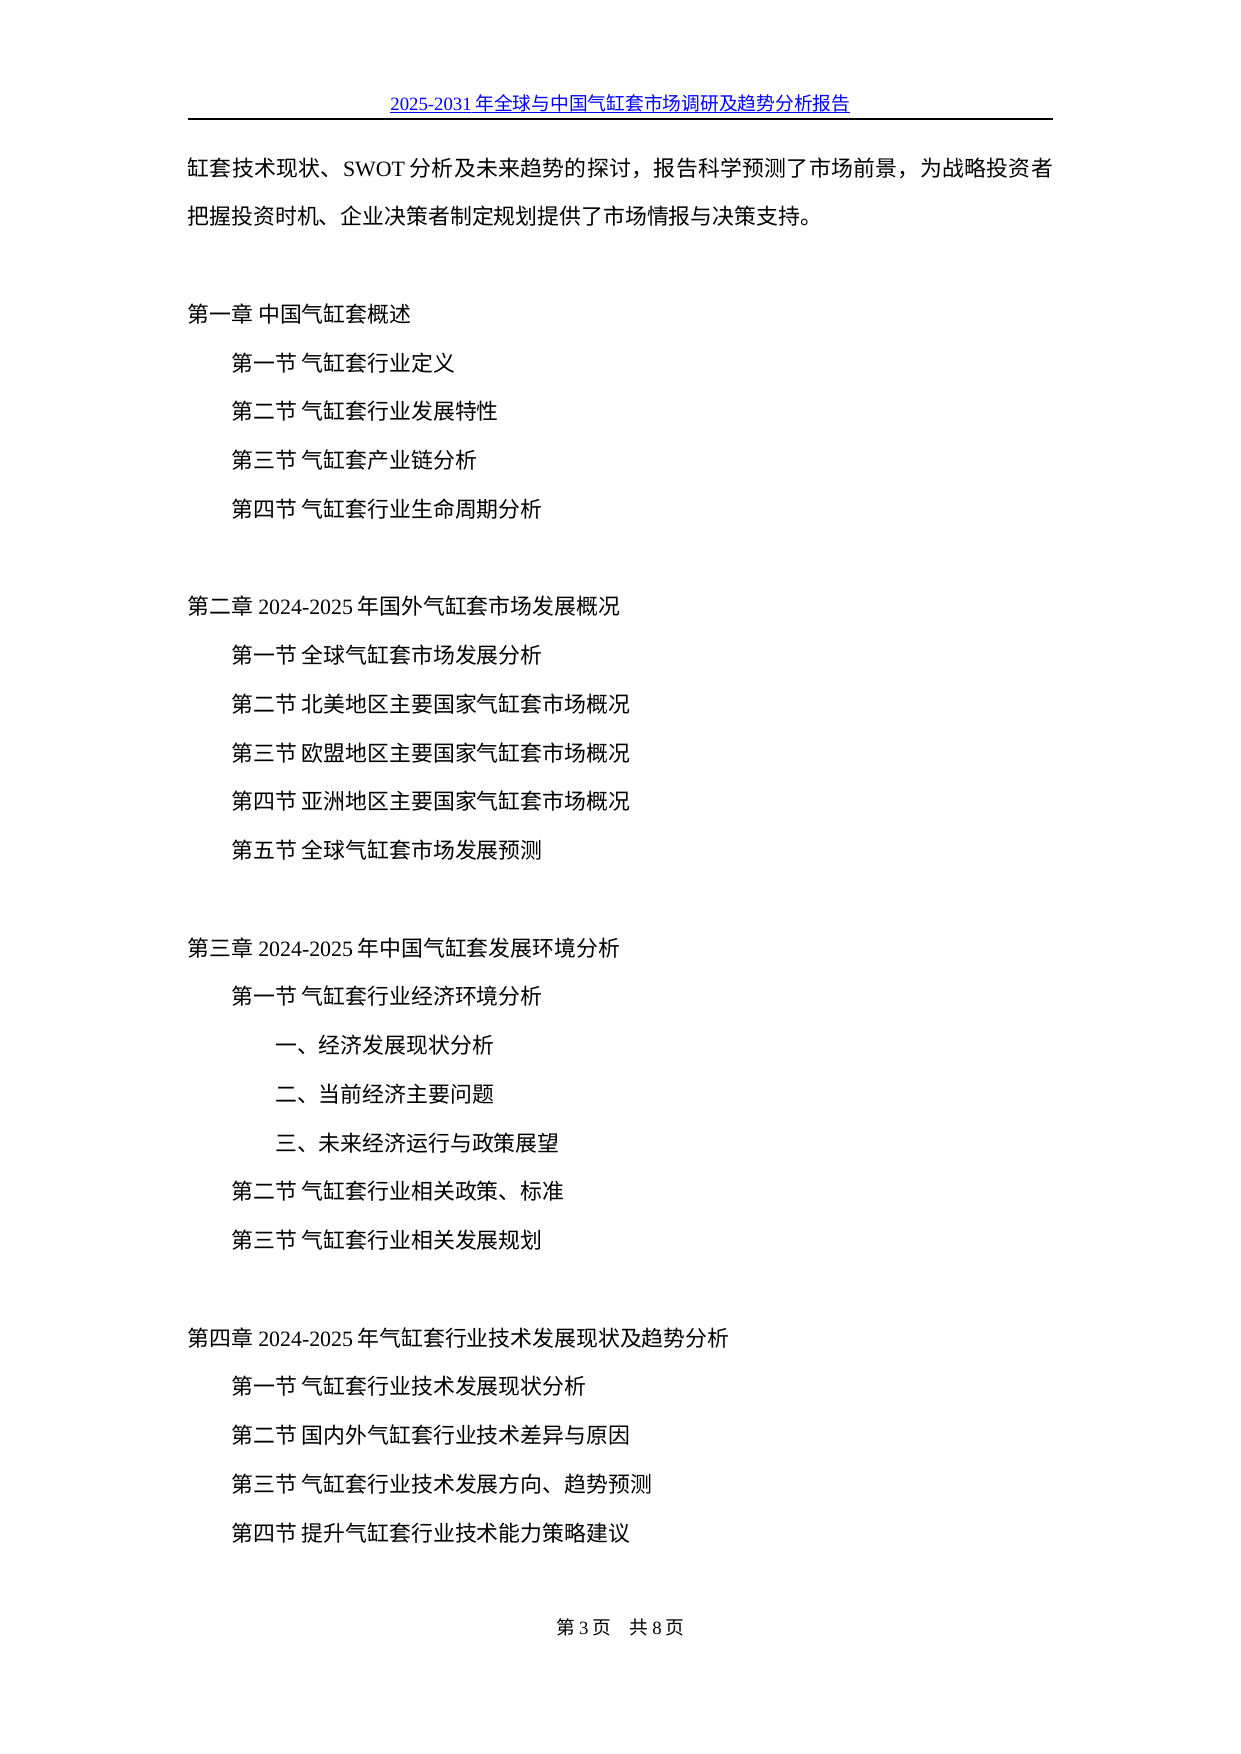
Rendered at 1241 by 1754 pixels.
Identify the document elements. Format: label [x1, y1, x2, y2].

text [187, 150, 1053, 1548]
